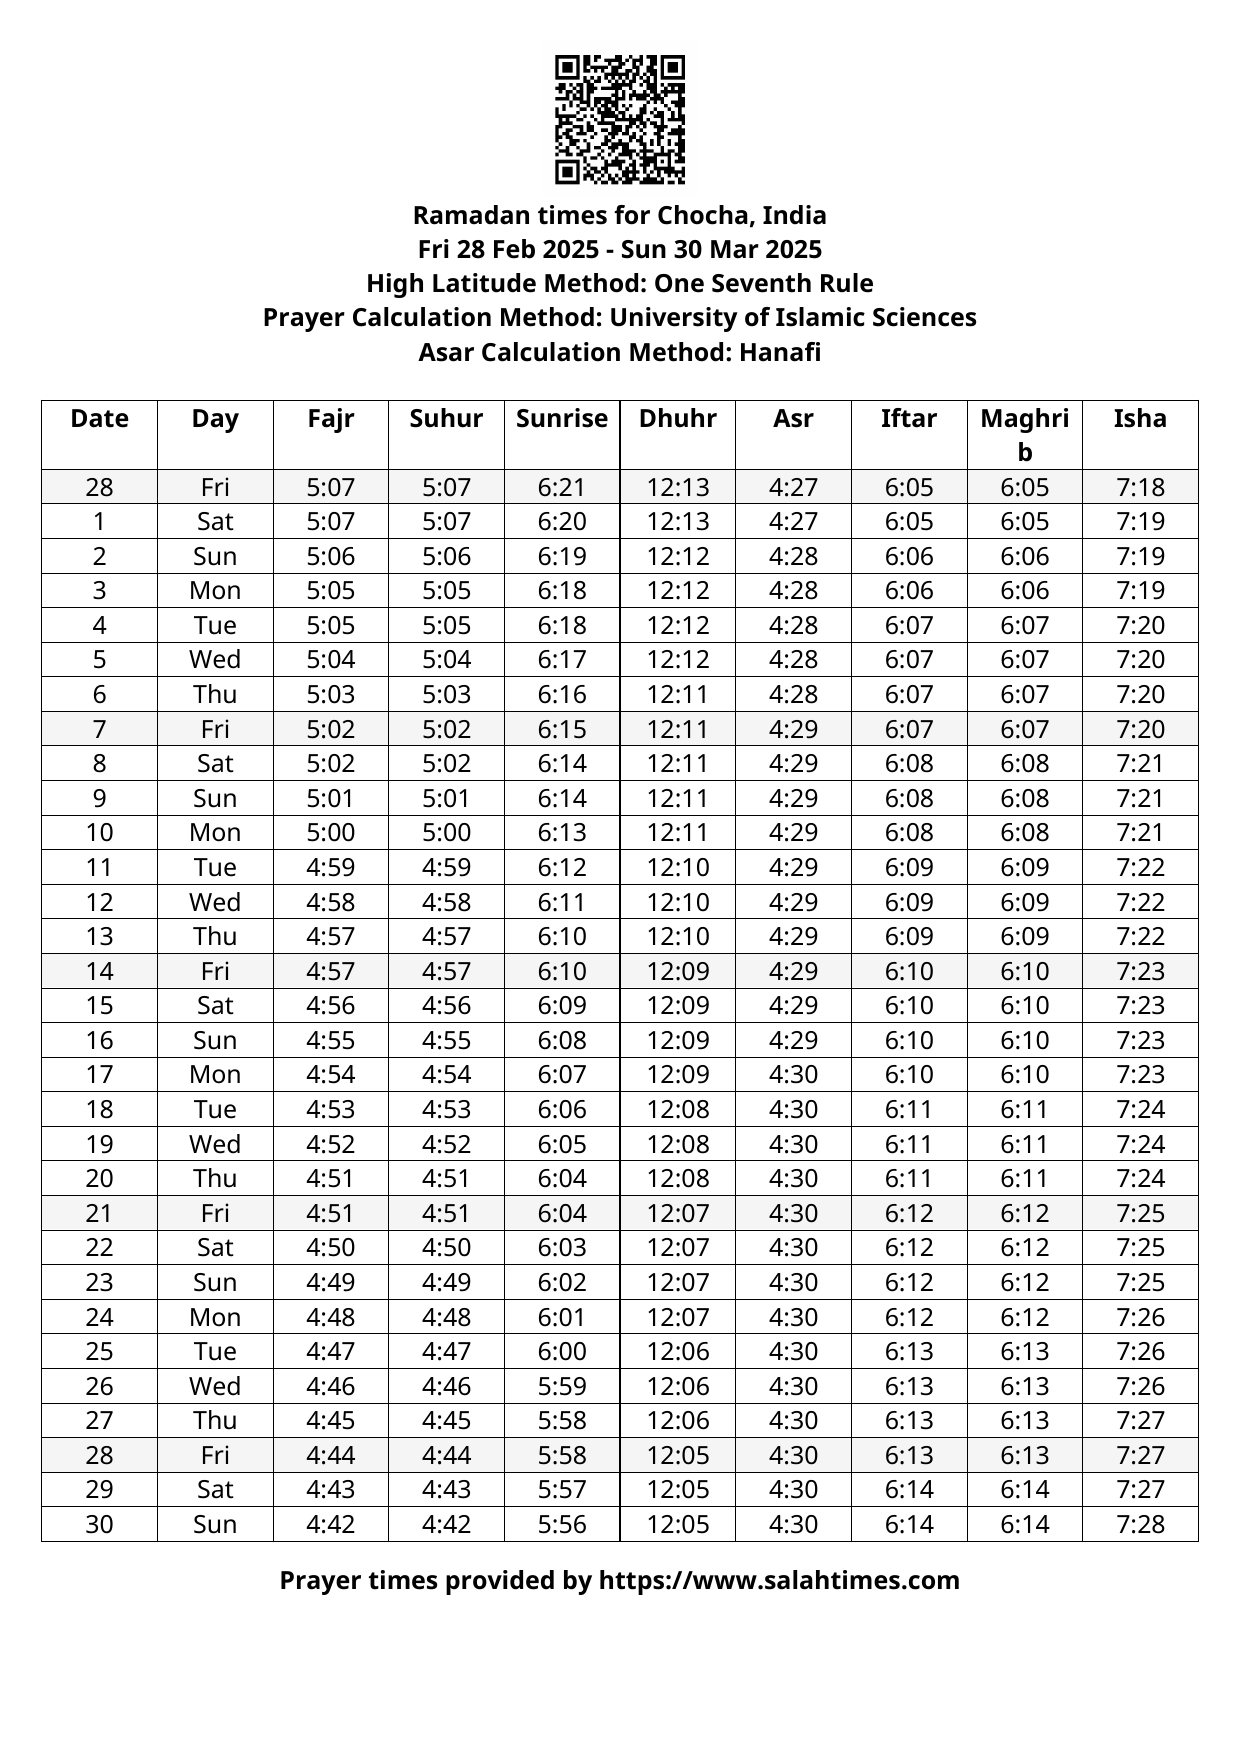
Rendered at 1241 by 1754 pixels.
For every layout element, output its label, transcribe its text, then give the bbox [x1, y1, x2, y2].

table_cell 12:09 [621, 1023, 735, 1057]
table_cell 5:03 [274, 677, 388, 711]
table_cell 4:29 [736, 781, 851, 814]
table_cell 6:11 [852, 1161, 967, 1195]
table_cell 4:30 [736, 1473, 851, 1506]
table_cell 6:07 [852, 643, 967, 676]
table_cell 4:58 [274, 885, 388, 918]
table_cell 4:28 [736, 608, 851, 642]
table_cell 7 [42, 712, 157, 745]
table_cell 6:09 [968, 919, 1082, 953]
table_cell 6:21 [505, 470, 619, 503]
table_cell 28 [42, 1438, 157, 1472]
table_cell 12:11 [621, 746, 735, 780]
table_cell 7:23 [1083, 1058, 1198, 1091]
table_cell 4:56 [274, 989, 388, 1022]
table_cell 6:11 [968, 1127, 1082, 1160]
table_cell 12:09 [621, 954, 735, 987]
table_cell 4:30 [736, 1127, 851, 1160]
table_cell 4:49 [274, 1265, 388, 1299]
table_cell 6:12 [968, 1231, 1082, 1264]
table_cell 12:06 [621, 1334, 735, 1368]
table_cell 5:05 [274, 608, 388, 642]
table_cell 7:20 [1083, 643, 1198, 676]
table_header Date [42, 401, 157, 469]
table_header Fajr [274, 401, 388, 469]
table_cell 12:12 [621, 539, 735, 572]
table_cell 6:10 [852, 989, 967, 1022]
table_cell 6:12 [968, 1196, 1082, 1229]
table_cell 5:04 [389, 643, 504, 676]
table_cell 4:57 [389, 954, 504, 987]
table_cell 6:13 [852, 1438, 967, 1472]
table_cell 21 [42, 1196, 157, 1229]
table_cell 5:06 [389, 539, 504, 572]
table_cell 12:11 [621, 781, 735, 814]
table_cell 15 [42, 989, 157, 1022]
table_cell 5:03 [389, 677, 504, 711]
table_cell 6:05 [505, 1127, 619, 1160]
table_cell 5:05 [389, 608, 504, 642]
table_cell 6:10 [968, 989, 1082, 1022]
table_cell 6:02 [505, 1265, 619, 1299]
table_cell Wed [158, 1127, 273, 1160]
table_cell 6:08 [852, 781, 967, 814]
table_cell 4:51 [274, 1161, 388, 1195]
table_cell 6:11 [968, 1161, 1082, 1195]
table_cell 6:18 [505, 608, 619, 642]
table_cell 7:19 [1083, 574, 1198, 607]
table_cell 7:23 [1083, 989, 1198, 1022]
table_cell 12:07 [621, 1300, 735, 1333]
table_cell Fri [158, 712, 273, 745]
table_cell 12:12 [621, 574, 735, 607]
table_cell 4:55 [274, 1023, 388, 1057]
table_cell 5:02 [274, 746, 388, 780]
table_cell 6:13 [852, 1404, 967, 1437]
table_cell 6:09 [968, 885, 1082, 918]
table_cell Mon [158, 816, 273, 849]
table_cell 6:13 [852, 1334, 967, 1368]
table_cell 6:08 [968, 746, 1082, 780]
table_cell 5:56 [505, 1507, 619, 1541]
table_cell 6:08 [852, 816, 967, 849]
table_cell 7:21 [1083, 816, 1198, 849]
table_cell 4:44 [389, 1438, 504, 1472]
table_cell 4:27 [736, 504, 851, 538]
table_cell 6:10 [505, 919, 619, 953]
table_cell 18 [42, 1092, 157, 1126]
table_cell 11 [42, 850, 157, 884]
table_cell Wed [158, 1369, 273, 1402]
table_cell 6:14 [968, 1507, 1082, 1541]
table_cell 6:09 [968, 850, 1082, 884]
table_cell 4:54 [389, 1058, 504, 1091]
table_cell 4:53 [389, 1092, 504, 1126]
table_cell 6:09 [505, 989, 619, 1022]
table_cell 6:05 [852, 470, 967, 503]
table_header Dhuhr [621, 401, 735, 469]
table_cell 4:43 [389, 1473, 504, 1506]
table_cell 5:01 [274, 781, 388, 814]
table_cell 19 [42, 1127, 157, 1160]
table_cell 12:11 [621, 712, 735, 745]
table_cell 6:10 [505, 954, 619, 987]
table_cell 4:51 [389, 1161, 504, 1195]
table_cell 5:07 [274, 470, 388, 503]
table_cell 5:06 [274, 539, 388, 572]
table_header Suhur [389, 401, 504, 469]
table_cell 6:06 [852, 574, 967, 607]
table_cell Fri [158, 1438, 273, 1472]
table_cell 5:02 [274, 712, 388, 745]
table_cell Wed [158, 885, 273, 918]
table_cell 7:19 [1083, 504, 1198, 538]
table_cell 5:07 [274, 504, 388, 538]
table_cell Mon [158, 1300, 273, 1333]
table_cell Wed [158, 643, 273, 676]
table_cell 6:20 [505, 504, 619, 538]
table_cell 6:06 [505, 1092, 619, 1126]
table_cell 6:13 [968, 1369, 1082, 1402]
table_cell 12:08 [621, 1161, 735, 1195]
table_cell 28 [42, 470, 157, 503]
table_cell 6:00 [505, 1334, 619, 1368]
table_cell Thu [158, 1404, 273, 1437]
table_cell 6:13 [505, 816, 619, 849]
table_cell 4:51 [274, 1196, 388, 1229]
table_cell 4:59 [389, 850, 504, 884]
table_cell 8 [42, 746, 157, 780]
table_cell 4:29 [736, 885, 851, 918]
table_cell 6:08 [852, 746, 967, 780]
table_cell 4:29 [736, 919, 851, 953]
table_cell 4:28 [736, 574, 851, 607]
table_cell 4:50 [389, 1231, 504, 1264]
table_cell 7:27 [1083, 1438, 1198, 1472]
table_cell 4:46 [389, 1369, 504, 1402]
table_header Sunrise [505, 401, 619, 469]
table_cell 6:15 [505, 712, 619, 745]
table_cell Sun [158, 1265, 273, 1299]
table_cell 12:05 [621, 1438, 735, 1472]
table_cell 4:30 [736, 1300, 851, 1333]
table_cell 7:18 [1083, 470, 1198, 503]
table_cell 5:58 [505, 1438, 619, 1472]
table_cell 4:27 [736, 470, 851, 503]
table_cell 7:21 [1083, 781, 1198, 814]
table_cell 5:05 [389, 574, 504, 607]
table_cell 6:07 [968, 608, 1082, 642]
table_cell 4:30 [736, 1404, 851, 1437]
table_cell 6:14 [505, 781, 619, 814]
table_cell 5:05 [274, 574, 388, 607]
table_cell 10 [42, 816, 157, 849]
table_cell 5:07 [389, 470, 504, 503]
table_cell 12:13 [621, 470, 735, 503]
table_cell Thu [158, 1161, 273, 1195]
table_cell 4:45 [274, 1404, 388, 1437]
table_cell 6:12 [852, 1300, 967, 1333]
table_header Iftar [852, 401, 967, 469]
table_cell 4:30 [736, 1092, 851, 1126]
table_cell 4:30 [736, 1438, 851, 1472]
table_cell 6:05 [968, 470, 1082, 503]
table_cell 6:10 [968, 954, 1082, 987]
table_cell 6:13 [968, 1404, 1082, 1437]
table_cell 6:04 [505, 1196, 619, 1229]
table_cell 6:12 [852, 1231, 967, 1264]
table_cell Sat [158, 504, 273, 538]
table_cell 25 [42, 1334, 157, 1368]
table_cell 6:03 [505, 1231, 619, 1264]
table_cell 7:25 [1083, 1196, 1198, 1229]
table_cell 4:57 [274, 954, 388, 987]
table_cell 6:19 [505, 539, 619, 572]
table_cell 12:09 [621, 989, 735, 1022]
table_cell 4 [42, 608, 157, 642]
table_cell 4:29 [736, 954, 851, 987]
table_cell 12:10 [621, 919, 735, 953]
table_cell 6:14 [968, 1473, 1082, 1506]
table_cell 4:50 [274, 1231, 388, 1264]
table_cell 17 [42, 1058, 157, 1091]
table_cell 12:07 [621, 1231, 735, 1264]
table_cell 5:02 [389, 746, 504, 780]
table_cell 4:48 [274, 1300, 388, 1333]
table_cell Fri [158, 1196, 273, 1229]
table_cell 7:24 [1083, 1127, 1198, 1160]
table_cell 12:05 [621, 1507, 735, 1541]
table_cell 4:30 [736, 1265, 851, 1299]
table_cell 4:30 [736, 1231, 851, 1264]
table_cell 5 [42, 643, 157, 676]
table_cell 6:13 [852, 1369, 967, 1402]
table_cell 6:07 [968, 643, 1082, 676]
text Prayer times provided by https://www.salahtimes.com [42, 1563, 1198, 1597]
table_cell 7:20 [1083, 608, 1198, 642]
table_cell 5:00 [389, 816, 504, 849]
table_cell 7:27 [1083, 1473, 1198, 1506]
table_cell 7:26 [1083, 1334, 1198, 1368]
table_cell Sun [158, 539, 273, 572]
table_cell Sun [158, 781, 273, 814]
table_cell 5:07 [389, 504, 504, 538]
table_cell 6:13 [968, 1438, 1082, 1472]
table_cell 5:01 [389, 781, 504, 814]
table_cell Sat [158, 1473, 273, 1506]
table_cell 7:24 [1083, 1092, 1198, 1126]
table_cell 7:22 [1083, 919, 1198, 953]
table_cell 6:10 [852, 1058, 967, 1091]
table_cell 12:09 [621, 1058, 735, 1091]
table_cell 6:11 [505, 885, 619, 918]
table_cell 7:22 [1083, 850, 1198, 884]
table_cell 5:00 [274, 816, 388, 849]
table_cell 4:54 [274, 1058, 388, 1091]
table_cell 4:48 [389, 1300, 504, 1333]
table_cell 4:59 [274, 850, 388, 884]
table_cell 6:01 [505, 1300, 619, 1333]
table_cell 12:11 [621, 816, 735, 849]
text Ramadan times for Chocha, India [42, 198, 1198, 232]
table_cell 4:42 [274, 1507, 388, 1541]
table_cell 6:13 [968, 1334, 1082, 1368]
table_cell 4:43 [274, 1473, 388, 1506]
table_cell 7:27 [1083, 1404, 1198, 1437]
table_cell 4:30 [736, 1058, 851, 1091]
table_cell 4:47 [274, 1334, 388, 1368]
table_cell Sat [158, 989, 273, 1022]
table_cell 6:17 [505, 643, 619, 676]
table_cell 4:46 [274, 1369, 388, 1402]
table_cell Fri [158, 954, 273, 987]
table_cell 7:21 [1083, 746, 1198, 780]
table_cell 6:14 [852, 1473, 967, 1506]
table_cell 6:09 [852, 919, 967, 953]
table_cell 6:10 [968, 1058, 1082, 1091]
table_cell 4:29 [736, 816, 851, 849]
table_cell 12:08 [621, 1092, 735, 1126]
table_cell 6:14 [505, 746, 619, 780]
table_cell 5:59 [505, 1369, 619, 1402]
table_cell 6:06 [968, 539, 1082, 572]
table_cell Sun [158, 1507, 273, 1541]
table_cell 6:05 [852, 504, 967, 538]
table_cell 12:07 [621, 1196, 735, 1229]
table_cell 4:51 [389, 1196, 504, 1229]
table_header Asr [736, 401, 851, 469]
table_cell Fri [158, 470, 273, 503]
table_cell 4:42 [389, 1507, 504, 1541]
table_cell 22 [42, 1231, 157, 1264]
table_cell 12:10 [621, 885, 735, 918]
text Fri 28 Feb 2025 - Sun 30 Mar 2025 [42, 232, 1198, 266]
table_cell 6:11 [852, 1092, 967, 1126]
table_cell 6:07 [505, 1058, 619, 1091]
table_cell 7:20 [1083, 712, 1198, 745]
table_cell Sat [158, 746, 273, 780]
table_cell 12:12 [621, 608, 735, 642]
table_cell 4:28 [736, 677, 851, 711]
table_cell 6:08 [968, 816, 1082, 849]
table_cell Sat [158, 1231, 273, 1264]
table_cell 4:56 [389, 989, 504, 1022]
table_cell 6:08 [505, 1023, 619, 1057]
table_cell Thu [158, 919, 273, 953]
table_cell 4:53 [274, 1092, 388, 1126]
table_cell 4:28 [736, 539, 851, 572]
table_cell 6:11 [852, 1127, 967, 1160]
table_cell 6:16 [505, 677, 619, 711]
table_cell 12:08 [621, 1127, 735, 1160]
table_cell 12:06 [621, 1404, 735, 1437]
table_cell 23 [42, 1265, 157, 1299]
table_header Maghrib [968, 401, 1082, 469]
table_cell 4:30 [736, 1161, 851, 1195]
table_cell 7:26 [1083, 1300, 1198, 1333]
table_cell 4:29 [736, 850, 851, 884]
table_cell 16 [42, 1023, 157, 1057]
table_cell 4:57 [274, 919, 388, 953]
table_cell Mon [158, 574, 273, 607]
table_cell 20 [42, 1161, 157, 1195]
table_cell 6:08 [968, 781, 1082, 814]
table_cell 4:49 [389, 1265, 504, 1299]
table_cell 4:29 [736, 746, 851, 780]
table_cell 7:23 [1083, 954, 1198, 987]
table_cell 6:10 [852, 1023, 967, 1057]
table_cell 6:07 [968, 712, 1082, 745]
table_cell 30 [42, 1507, 157, 1541]
table_cell Sun [158, 1023, 273, 1057]
table_cell 6:10 [852, 954, 967, 987]
table_cell 7:28 [1083, 1507, 1198, 1541]
table_cell 4:30 [736, 1507, 851, 1541]
table_cell 4:57 [389, 919, 504, 953]
text High Latitude Method: One Seventh Rule [42, 266, 1198, 300]
table_cell 6:06 [852, 539, 967, 572]
table_cell 6:09 [852, 885, 967, 918]
table_cell 26 [42, 1369, 157, 1402]
table_cell Mon [158, 1058, 273, 1091]
table_cell 4:55 [389, 1023, 504, 1057]
table_cell 7:26 [1083, 1369, 1198, 1402]
table_cell 12:12 [621, 643, 735, 676]
text Prayer Calculation Method: University of Islamic Sciences [42, 300, 1198, 334]
table_cell 29 [42, 1473, 157, 1506]
table_cell 7:20 [1083, 677, 1198, 711]
table_cell 7:25 [1083, 1265, 1198, 1299]
table_cell 6:07 [852, 608, 967, 642]
table_cell 24 [42, 1300, 157, 1333]
table_cell 12:10 [621, 850, 735, 884]
table_cell 4:47 [389, 1334, 504, 1368]
table_cell 7:25 [1083, 1231, 1198, 1264]
table_cell 5:58 [505, 1404, 619, 1437]
table_cell 27 [42, 1404, 157, 1437]
table_cell 6:09 [852, 850, 967, 884]
table_cell 13 [42, 919, 157, 953]
table_cell Tue [158, 850, 273, 884]
table_header Isha [1083, 401, 1198, 469]
table_cell 5:04 [274, 643, 388, 676]
table_cell 6:04 [505, 1161, 619, 1195]
table_cell 6:12 [968, 1300, 1082, 1333]
table_cell 12:11 [621, 677, 735, 711]
table_cell 7:23 [1083, 1023, 1198, 1057]
table_cell 7:24 [1083, 1161, 1198, 1195]
table_cell 7:19 [1083, 539, 1198, 572]
table_cell Tue [158, 1092, 273, 1126]
table_header Day [158, 401, 273, 469]
table_cell 4:30 [736, 1369, 851, 1402]
table_cell 12:13 [621, 504, 735, 538]
table_cell 6:05 [968, 504, 1082, 538]
table_cell 1 [42, 504, 157, 538]
table_cell 4:29 [736, 1023, 851, 1057]
table_cell 4:30 [736, 1334, 851, 1368]
table_cell 4:45 [389, 1404, 504, 1437]
table_cell 7:22 [1083, 885, 1198, 918]
table_cell 4:29 [736, 989, 851, 1022]
table_cell 4:28 [736, 643, 851, 676]
text Asar Calculation Method: Hanafi [42, 334, 1198, 368]
table_cell 6:12 [968, 1265, 1082, 1299]
table_cell 6:10 [968, 1023, 1082, 1057]
table_cell 12 [42, 885, 157, 918]
table_cell 5:57 [505, 1473, 619, 1506]
table_cell 6:06 [968, 574, 1082, 607]
table_cell 6:11 [968, 1092, 1082, 1126]
table_cell 4:30 [736, 1196, 851, 1229]
table_cell 2 [42, 539, 157, 572]
table_cell Thu [158, 677, 273, 711]
table_cell 5:02 [389, 712, 504, 745]
table_cell 6:07 [852, 712, 967, 745]
table_cell 6:07 [968, 677, 1082, 711]
table_cell 3 [42, 574, 157, 607]
table_cell Tue [158, 1334, 273, 1368]
table_cell 6:12 [852, 1196, 967, 1229]
table_cell 12:07 [621, 1265, 735, 1299]
table_cell 4:58 [389, 885, 504, 918]
table_cell 4:52 [274, 1127, 388, 1160]
table_cell 6:12 [505, 850, 619, 884]
picture [542, 41, 699, 198]
table_cell 12:06 [621, 1369, 735, 1402]
table_cell 4:44 [274, 1438, 388, 1472]
table_cell 6 [42, 677, 157, 711]
table_cell 9 [42, 781, 157, 814]
table_cell 6:12 [852, 1265, 967, 1299]
table_cell Tue [158, 608, 273, 642]
table_cell 6:18 [505, 574, 619, 607]
table_cell 4:52 [389, 1127, 504, 1160]
table_cell 12:05 [621, 1473, 735, 1506]
table_cell 6:07 [852, 677, 967, 711]
table_cell 6:14 [852, 1507, 967, 1541]
table_cell 4:29 [736, 712, 851, 745]
table_cell 14 [42, 954, 157, 987]
